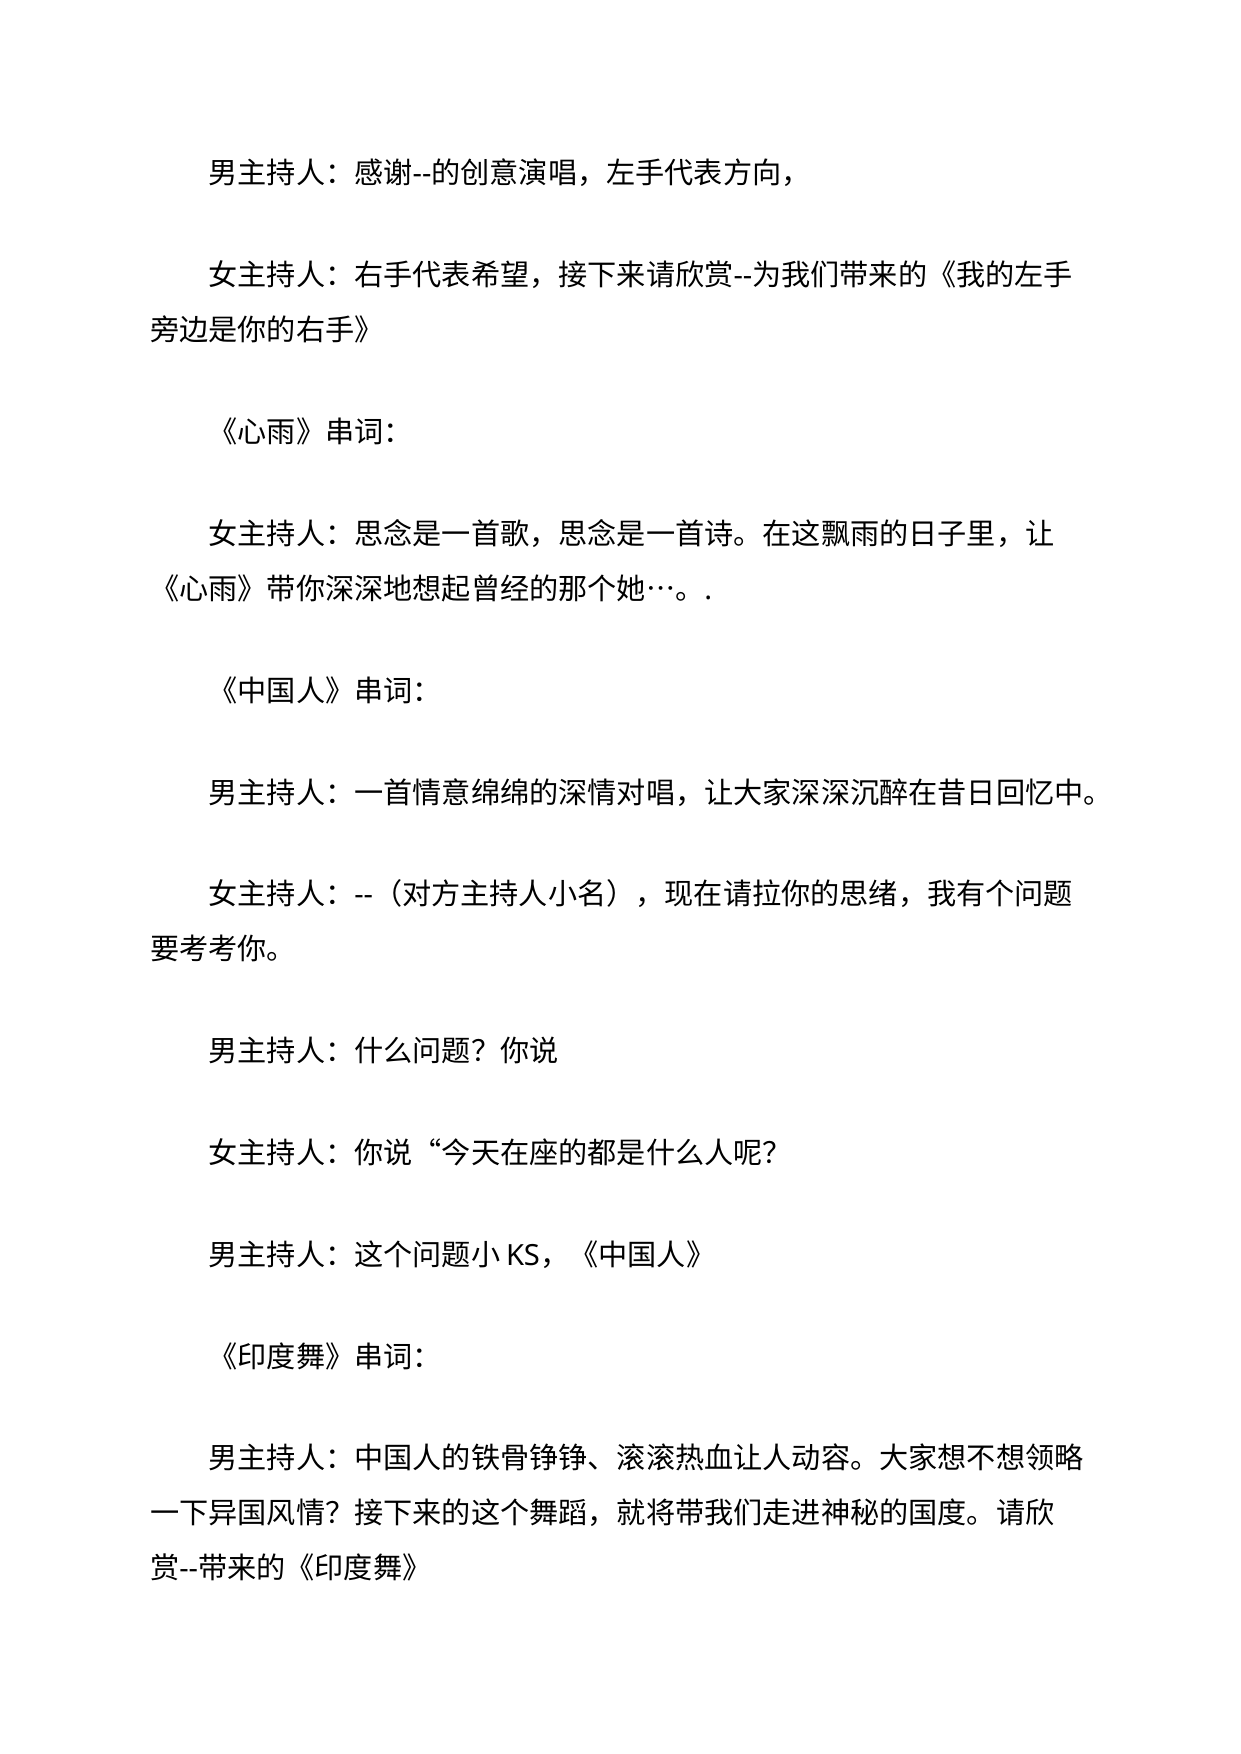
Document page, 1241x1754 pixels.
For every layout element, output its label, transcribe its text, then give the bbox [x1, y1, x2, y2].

text 女主持人：右手代表希望，接下来请欣赏--为我们带来的《我的左手旁边是你的右手》 [150, 252, 1090, 349]
text 男主持人：中国人的铁骨铮铮、滚滚热血让人动容。大家想不想领略一下异国风情？接下来的这个舞蹈，就将带我们走进神秘的国度。请欣赏--带来的《印度舞》 [150, 1435, 1090, 1587]
text 《中国人》串词： [150, 667, 1090, 710]
text 男主持人：一首情意绵绵的深情对唱，让大家深深沉醉在昔日回忆中。 [150, 769, 1090, 811]
text 《印度舞》串词： [150, 1333, 1090, 1376]
text 男主持人：什么问题？你说 [150, 1028, 1090, 1070]
text 《心雨》串词： [150, 409, 1090, 451]
text 女主持人：你说“今天在座的都是什么人呢？ [150, 1129, 1090, 1172]
text 男主持人：感谢--的创意演唱，左手代表方向， [150, 150, 1090, 192]
text 女主持人：--（对方主持人小名），现在请拉你的思绪，我有个问题要考考你。 [150, 871, 1090, 968]
text 男主持人：这个问题小KS，《中国人》 [150, 1231, 1090, 1274]
text 女主持人：思念是一首歌，思念是一首诗。在这飘雨的日子里，让《心雨》带你深深地想起曾经的那个她…。. [150, 511, 1090, 608]
